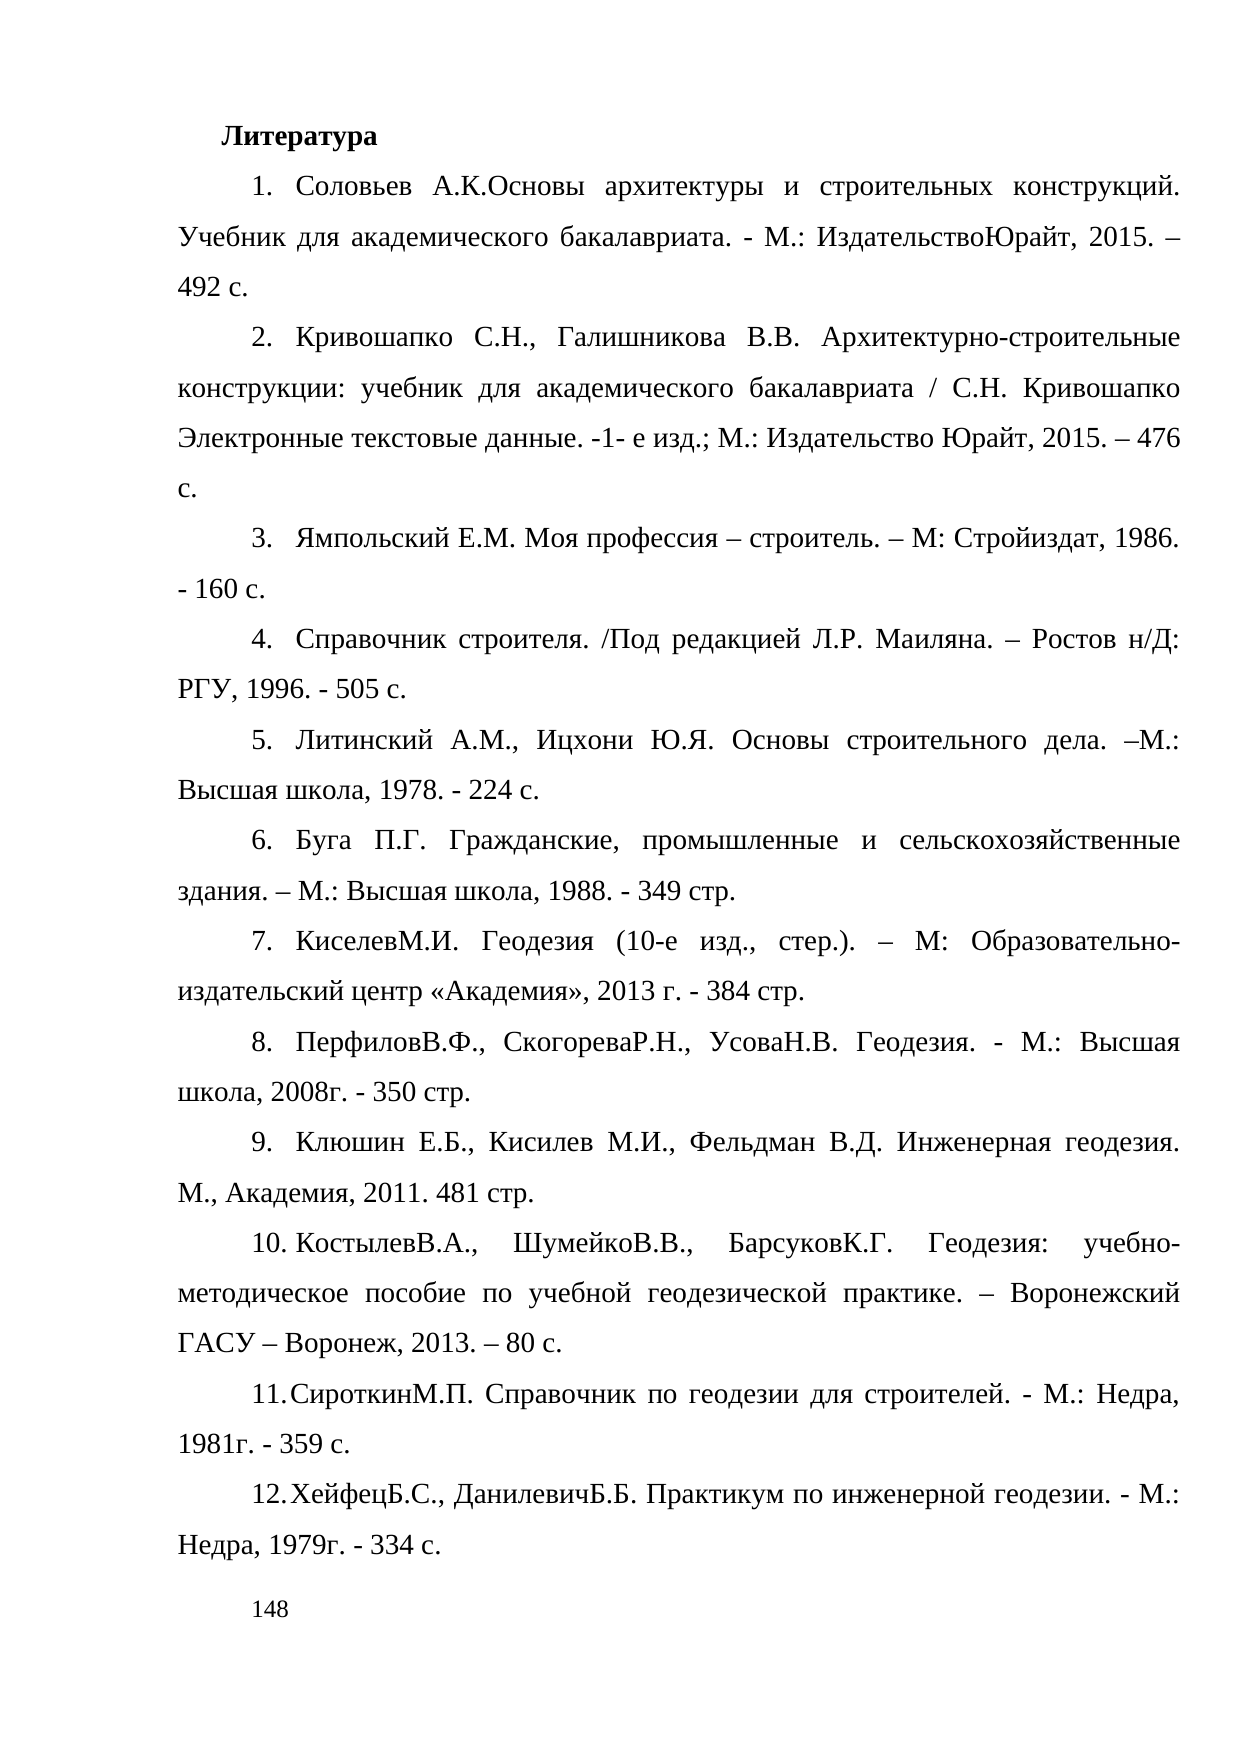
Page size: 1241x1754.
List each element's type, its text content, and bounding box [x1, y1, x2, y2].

list Кривошапко С.Н., Галишникова В.В. Архитектурно-строительные конструкции: учебник для академического бакалавриата / С.Н. Кривошапко Электронные текстовые данные. -1- е изд.; М.: Издательство Юрайт, 2015. – 476 с. [177, 319, 1181, 504]
list Клюшин Е.Б., Кисилев М.И., Фельдман В.Д. Инженерная геодезия. М., Академия, 2011. 481 стр. [177, 1124, 1181, 1208]
text Литература [177, 118, 1181, 152]
list КиселевМ.И. Геодезия (10-е изд., стер.). – М: Образовательно-издательский центр «Академия», 2013 г. - 384 стр. [177, 923, 1181, 1007]
list Ямпольский Е.М. Моя профессия – строитель. – М: Стройиздат, 1986. - 160 с. [177, 521, 1181, 604]
list Соловьев А.К.Основы архитектуры и строительных конструкций. Учебник для академического бакалавриата. - М.: ИздательствоЮрайт, 2015. – 492 с. [177, 168, 1181, 303]
list ПерфиловВ.Ф., СкогореваР.Н., УсоваН.В. Геодезия. - М.: Высшая школа, 2008г. - 350 стр. [177, 1024, 1181, 1108]
list Справочник строителя. /Под редакцией Л.Р. Маиляна. – Ростов н/Д: РГУ, 1996. - 505 с. [177, 621, 1181, 705]
list Литинский А.М., Ицхони Ю.Я. Основы строительного дела. –М.: Высшая школа, 1978. - 224 с. [177, 722, 1181, 806]
list СироткинМ.П. Справочник по геодезии для строителей. - М.: Недра, 1981г. - 359 с. [177, 1376, 1181, 1460]
list ХейфецБ.С., ДанилевичБ.Б. Практикум по инженерной геодезии. - М.: Недра, 1979г. - 334 с. [177, 1477, 1181, 1560]
list КостылевВ.А., ШумейкоВ.В., БарсуковК.Г. Геодезия: учебно-методическое пособие по учебной геодезической практике. – Воронежский ГАСУ – Воронеж, 2013. – 80 с. [177, 1225, 1181, 1359]
list Буга П.Г. Гражданские, промышленные и сельскохозяйственные здания. – М.: Высшая школа, 1988. - 349 стр. [177, 822, 1181, 906]
